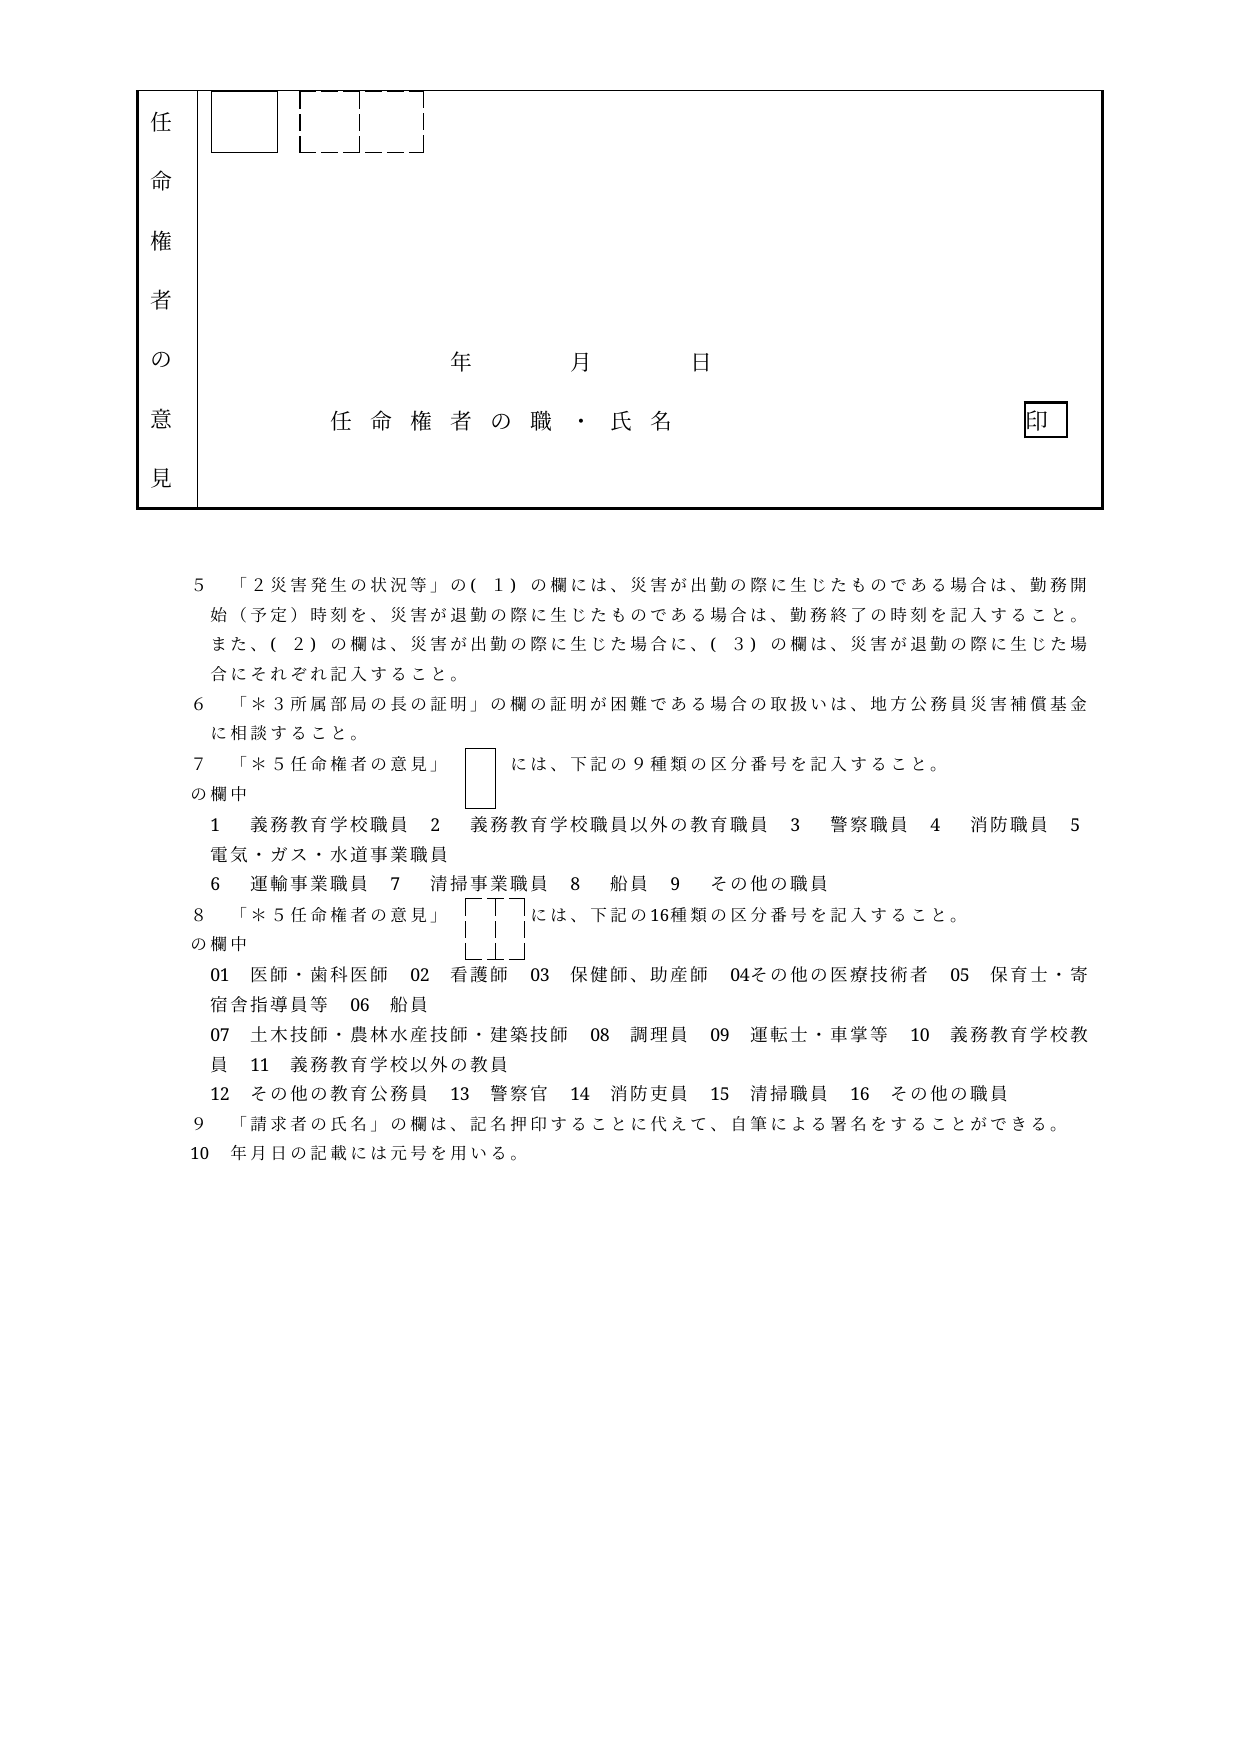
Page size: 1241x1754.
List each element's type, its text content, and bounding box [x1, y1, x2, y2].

text 07 土木技師・農林水産技師・建築技師 08 調理員 09 運転士・車掌等 10 義務教育学校教員 11 義務教育学校以外の教員 [209, 1019, 1090, 1078]
text 12 その他の教育公務員 13 警察官 14 消防吏員 15 清掃職員 16 その他の職員 [209, 1078, 1090, 1108]
table_cell 年 月 日 任命権者の職・氏名 印 [198, 91, 1101, 507]
text 1 義務教育学校職員 2 義務教育学校職員以外の教育職員 3 警察職員 4 消防職員 5 電気・ガス・水道事業職員 [194, 809, 1090, 868]
text 01 医師・歯科医師 02 看護師 03 保健師、助産師 04その他の医療技術者 05 保育士・寄宿舎指導員等 06 船員 [209, 959, 1090, 1019]
table_header には、下記の16種類の区分番号を記入すること。 [525, 898, 1080, 958]
table_header には、下記の９種類の区分番号を記入すること。 [496, 748, 1080, 808]
text ９ 「請求者の氏名」の欄は、記名押印することに代えて、自筆による署名をすることができる。 [182, 1108, 1090, 1138]
table_header ８ 「＊５任命権者の意見」の欄中 [177, 898, 466, 958]
table_header [466, 898, 495, 958]
text ５ 「２災害発生の状況等」の(１)の欄には、災害が出勤の際に生じたものである場合は、勤務開始（予定）時刻を、災害が退勤の際に生じたものである場合は、勤務終了の時刻を記入すること。また、(２)の欄は、災害が出勤の際に生じた場合に、(３)の欄は、災害が退勤の際に生じた場合にそれぞれ記入すること。 [182, 569, 1090, 688]
text 10 年月日の記載には元号を用いる。 [182, 1138, 1090, 1167]
table_header ７ 「＊５任命権者の意見」の欄中 [177, 748, 465, 808]
text ６ 「＊３所属部局の長の証明」の欄の証明が困難である場合の取扱いは、地方公務員災害補償基金に相談すること。 [182, 688, 1090, 747]
table_header [466, 749, 495, 808]
table_header [495, 898, 525, 958]
text 6 運輸事業職員 7 清掃事業職員 8 船員 9 その他の職員 [194, 868, 1090, 898]
table_cell ＊５ 任命権者の意見 [139, 91, 197, 507]
